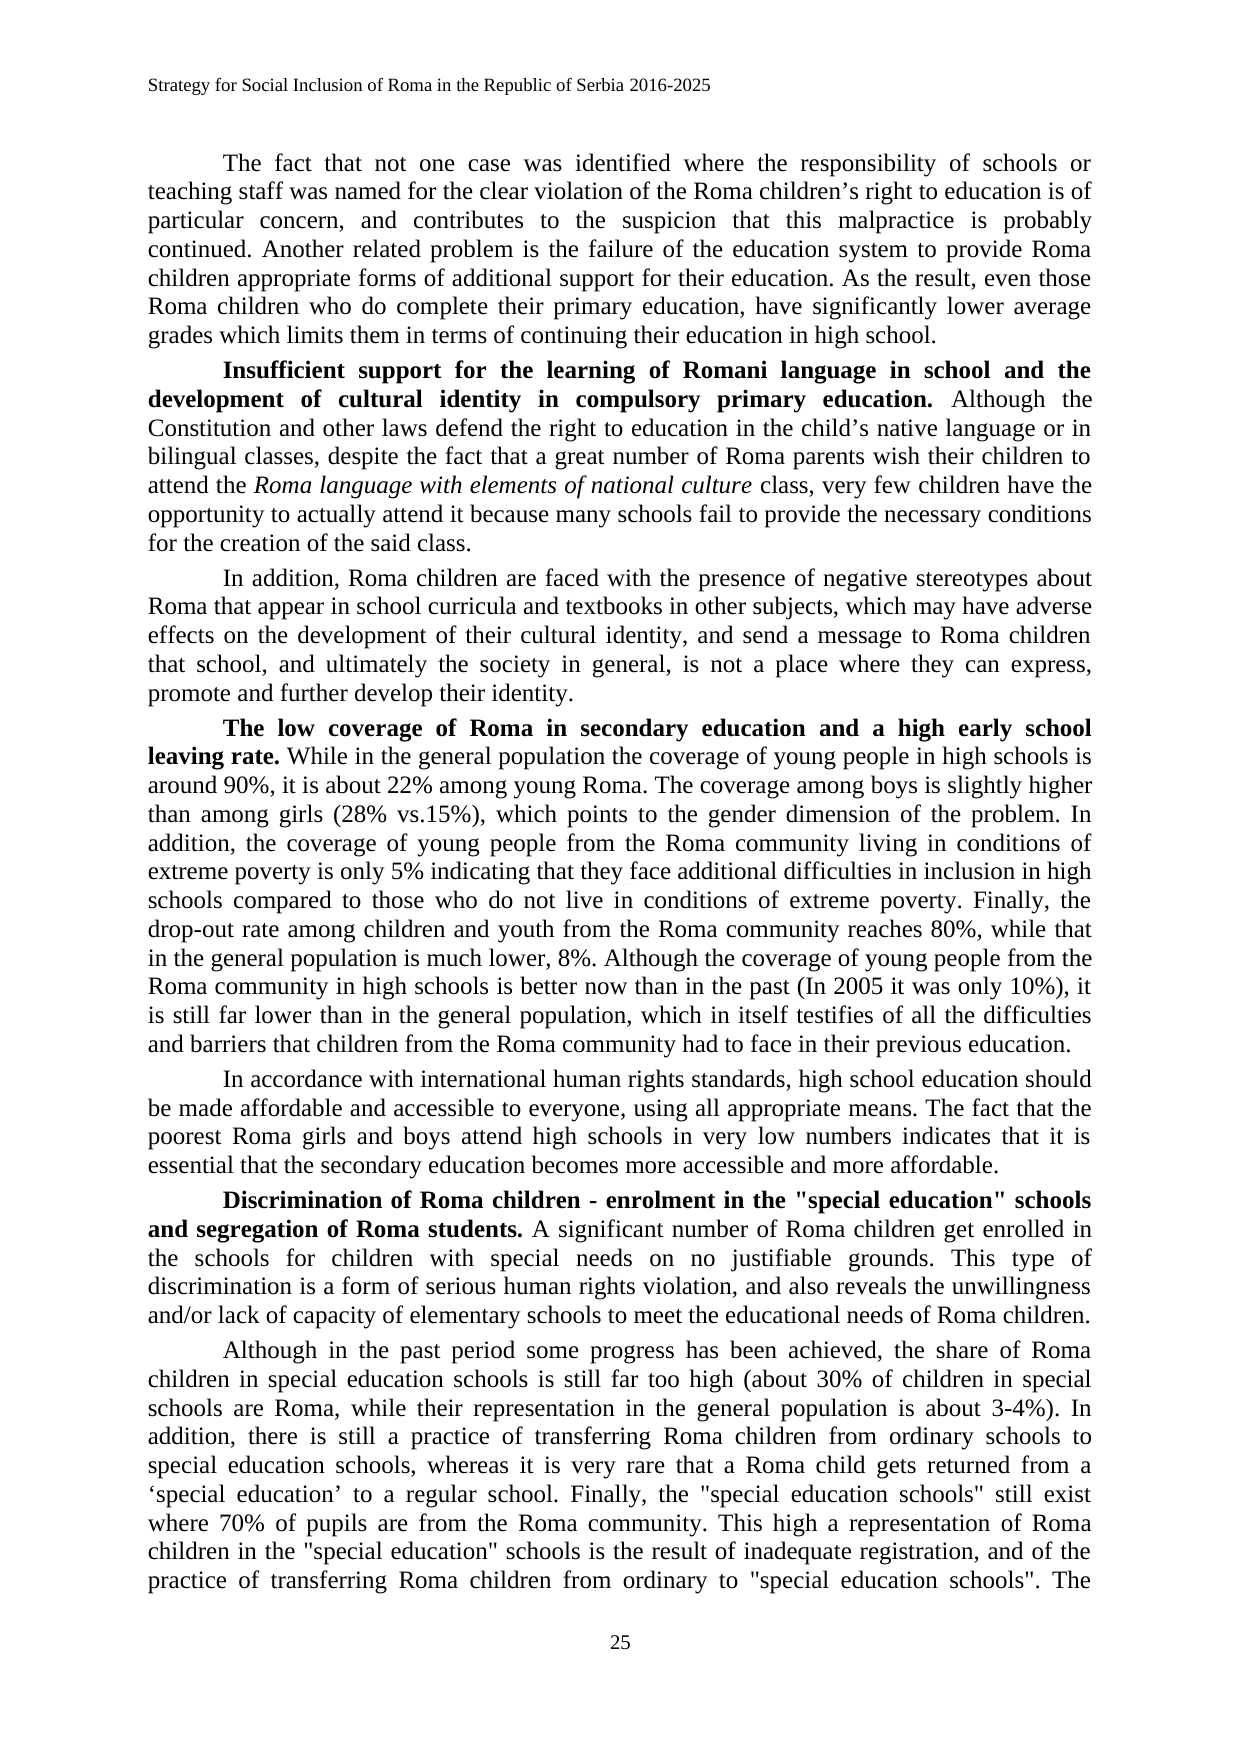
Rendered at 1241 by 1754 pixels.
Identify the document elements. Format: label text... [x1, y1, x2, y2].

list In addition, Roma children are faced with the presence of negative stereotypes about Roma that appear in school curricula and textbooks in other subjects, which may have adverse effects on the development of their cultural identity, and send a message to Roma children that school, and ultimately the society in general, is not a place where they can express, promote and further develop their identity. [148, 563, 1093, 706]
text In accordance with international human rights standards, high school education should be made affordable and accessible to everyone, using all appropriate means. The fact that the poorest Roma girls and boys attend high schools in very low numbers indicates that it is essential that the secondary education becomes more accessible and more affordable. [148, 1064, 1093, 1179]
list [148, 1335, 1093, 1594]
text The fact that not one case was identified where the responsibility of schools or teaching staff was named for the clear violation of the Roma children’s right to education is of particular concern, and contributes to the suspicion that this malpractice is probably continued. Another related problem is the failure of the education system to provide Roma children appropriate forms of additional support for their education. As the result, even those Roma children who do complete their primary education, have significantly lower average grades which limits them in terms of continuing their education in high school. [148, 148, 1093, 349]
list The low coverage of Roma in secondary education and a high early school leaving rate. While in the general population the coverage of young people in high schools is around 90%, it is about 22% among young Roma. The coverage among boys is slightly higher than among girls (28% vs.15%), which points to the gender dimension of the problem. In addition, the coverage of young people from the Roma community living in conditions of extreme poverty is only 5% indicating that they face additional difficulties in inclusion in high schools compared to those who do not live in conditions of extreme poverty. Finally, the drop-out rate among children and youth from the Roma community reaches 80%, while that in the general population is much lower, 8%. Although the coverage of young people from the Roma community in high schools is better now than in the past (In 2005 it was only 10%), it is still far lower than in the general population, which in itself testifies of all the difficulties and barriers that children from the Roma community had to face in their previous education. [148, 713, 1093, 1058]
list Insufficient support for the learning of Romani language in school and the development of cultural identity in compulsory primary education. Although the Constitution and other laws defend the right to education in the child’s native language or in bilingual classes, despite the fact that a great number of Roma parents wish their children to attend the Roma language with elements of national culture class, very few children have the opportunity to actually attend it because many schools fail to provide the necessary conditions for the creation of the said class. [148, 355, 1093, 556]
list Discrimination of Roma children - enrolment in the "special education" schools and segregation of Roma students. A significant number of Roma children get enrolled in the schools for children with special needs on no justifiable grounds. This type of discrimination is a form of serious human rights violation, and also reveals the unwillingness and/or lack of capacity of elementary schools to meet the educational needs of Roma children. [148, 1185, 1093, 1329]
